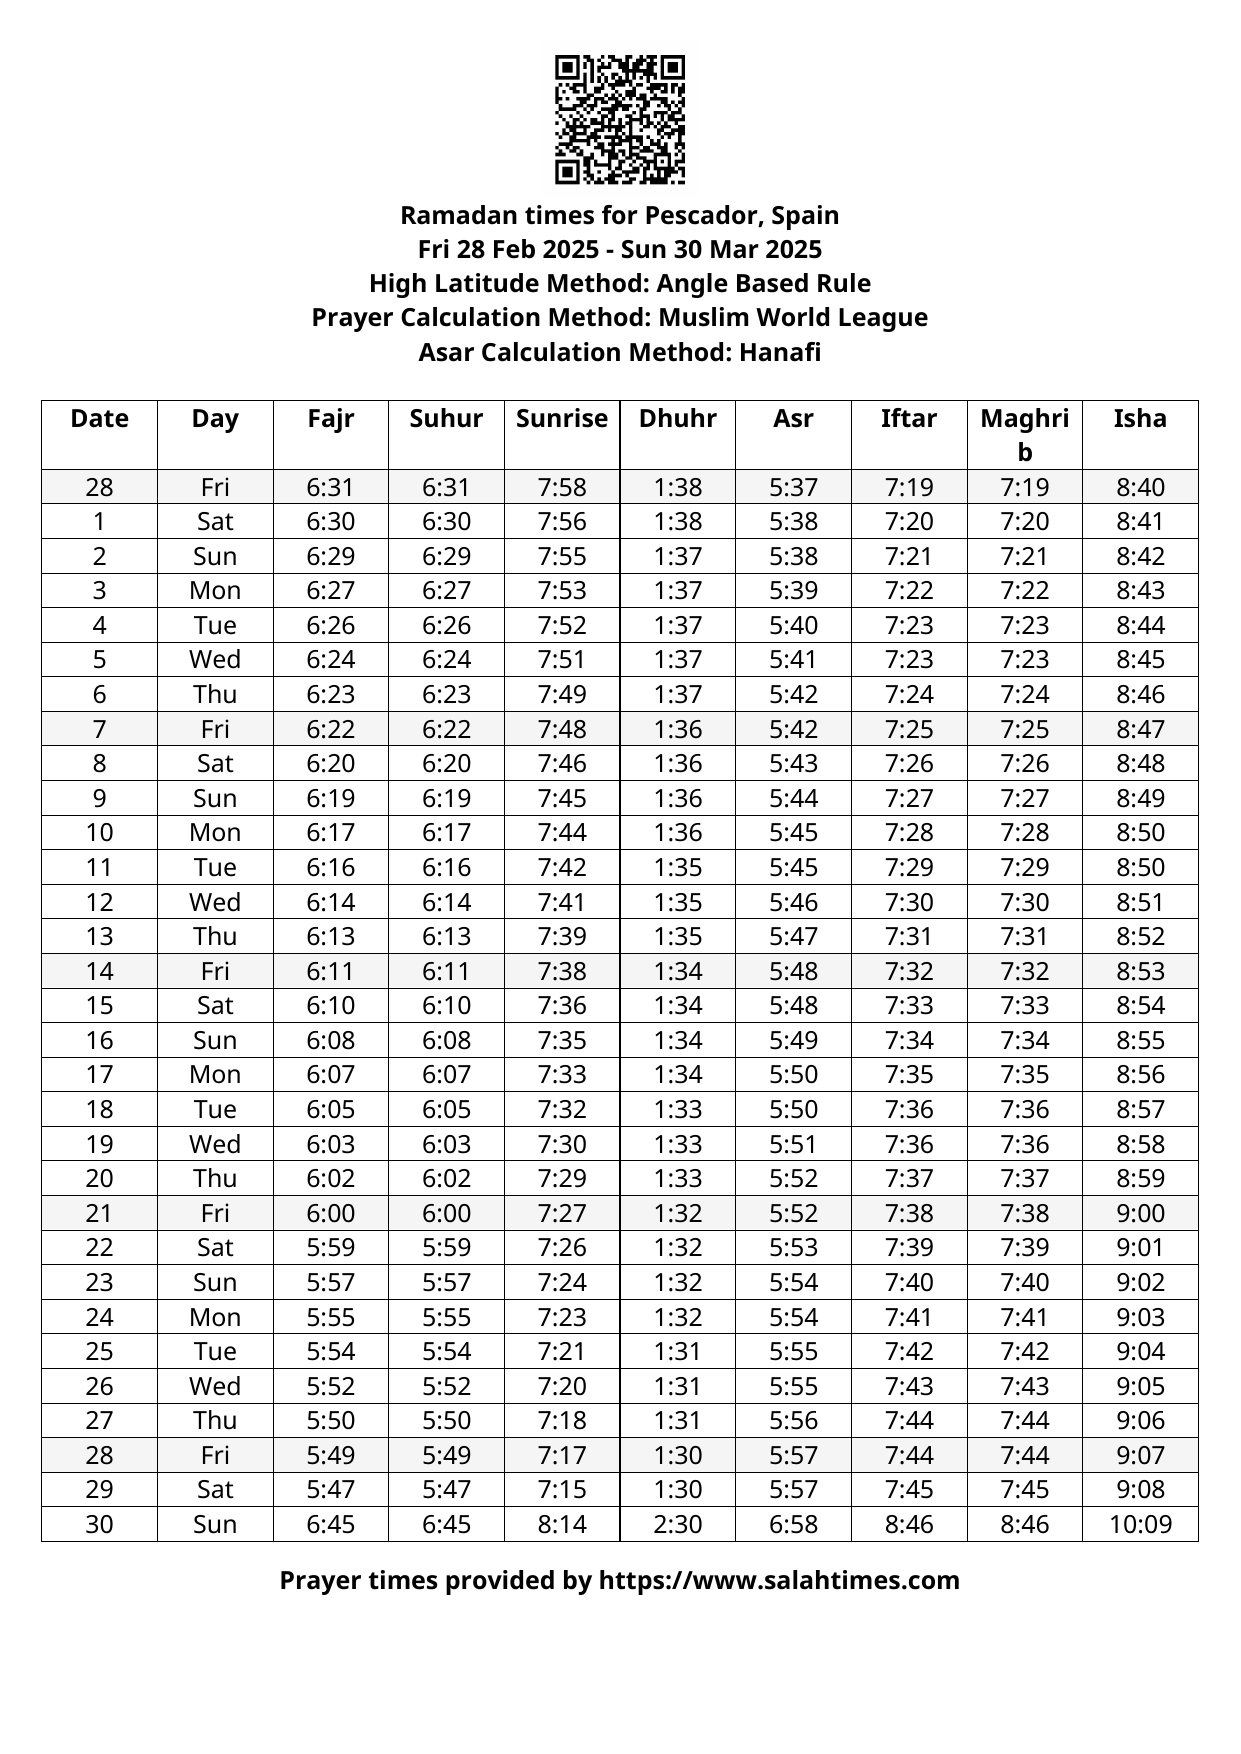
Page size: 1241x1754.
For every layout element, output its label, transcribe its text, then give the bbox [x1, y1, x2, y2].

table_cell 5:41 [736, 643, 851, 676]
table_header Isha [1083, 401, 1198, 469]
table_cell 1:34 [621, 1023, 735, 1057]
table_cell 7:45 [968, 1473, 1082, 1506]
table_cell Tue [158, 1092, 273, 1126]
table_cell 6:17 [389, 816, 504, 849]
table_cell 7:23 [968, 608, 1082, 642]
table_cell 7:49 [505, 677, 619, 711]
table_cell 7:32 [505, 1092, 619, 1126]
table_cell 27 [42, 1404, 157, 1437]
table_cell 6:05 [389, 1092, 504, 1126]
table_cell 5:47 [274, 1473, 388, 1506]
table_cell 6:11 [274, 954, 388, 987]
table_cell 5:54 [736, 1265, 851, 1299]
text Fri 28 Feb 2025 - Sun 30 Mar 2025 [42, 232, 1198, 266]
table_header Suhur [389, 401, 504, 469]
table_cell 7:36 [968, 1092, 1082, 1126]
table_cell 2 [42, 539, 157, 572]
table_cell Sat [158, 746, 273, 780]
table_cell 7:29 [852, 850, 967, 884]
table_cell 5:42 [736, 712, 851, 745]
table_cell 5:55 [736, 1334, 851, 1368]
table_cell 6:08 [389, 1023, 504, 1057]
table_cell 6:19 [274, 781, 388, 814]
table_cell 8:53 [1083, 954, 1198, 987]
table_cell Sun [158, 1265, 273, 1299]
table_cell 6:13 [274, 919, 388, 953]
table_cell 1:37 [621, 643, 735, 676]
table_cell 21 [42, 1196, 157, 1229]
table_cell 6:26 [389, 608, 504, 642]
table_cell 6:24 [274, 643, 388, 676]
table_cell 7:41 [505, 885, 619, 918]
table_cell 9:04 [1083, 1334, 1198, 1368]
table_cell 14 [42, 954, 157, 987]
table_cell 8:43 [1083, 574, 1198, 607]
table_cell 6:29 [389, 539, 504, 572]
table_cell 5 [42, 643, 157, 676]
table_cell Wed [158, 1369, 273, 1402]
table_cell 6:23 [389, 677, 504, 711]
table_cell 5:50 [736, 1058, 851, 1091]
table_cell 5:47 [736, 919, 851, 953]
table_cell 7:25 [852, 712, 967, 745]
table_cell 6:22 [274, 712, 388, 745]
table_cell 1:31 [621, 1404, 735, 1437]
table_cell 5:47 [389, 1473, 504, 1506]
table_cell 8:57 [1083, 1092, 1198, 1126]
table_cell 5:52 [389, 1369, 504, 1402]
table_header Iftar [852, 401, 967, 469]
table_cell 7:23 [852, 608, 967, 642]
table_cell 5:49 [274, 1438, 388, 1472]
table_cell Thu [158, 919, 273, 953]
table_cell 1:33 [621, 1161, 735, 1195]
table_cell 19 [42, 1127, 157, 1160]
table_cell 7:31 [968, 919, 1082, 953]
table_cell 1:38 [621, 504, 735, 538]
table_cell 1:36 [621, 816, 735, 849]
table_cell 8:48 [1083, 746, 1198, 780]
table_cell 12 [42, 885, 157, 918]
table_cell Sat [158, 504, 273, 538]
table_cell 1:32 [621, 1265, 735, 1299]
table_cell 7:38 [968, 1196, 1082, 1229]
table_cell Fri [158, 1438, 273, 1472]
text Prayer times provided by https://www.salahtimes.com [42, 1563, 1198, 1597]
table_cell 7:34 [852, 1023, 967, 1057]
table_cell 5:48 [736, 954, 851, 987]
table_cell 7:24 [505, 1265, 619, 1299]
table_cell 8:51 [1083, 885, 1198, 918]
table_cell 7:43 [968, 1369, 1082, 1402]
table_cell 7:24 [968, 677, 1082, 711]
table_cell 7:39 [968, 1231, 1082, 1264]
table_cell 7:25 [968, 712, 1082, 745]
table_cell 1:36 [621, 781, 735, 814]
table_cell 6:08 [274, 1023, 388, 1057]
table_cell 7:56 [505, 504, 619, 538]
table_cell 7:30 [852, 885, 967, 918]
table_cell 7:15 [505, 1473, 619, 1506]
table_cell 5:46 [736, 885, 851, 918]
table_cell Fri [158, 470, 273, 503]
table_cell 6:29 [274, 539, 388, 572]
table_cell 1:34 [621, 1058, 735, 1091]
table_cell 7:41 [968, 1300, 1082, 1333]
table_cell 5:57 [389, 1265, 504, 1299]
table_cell Wed [158, 643, 273, 676]
table_cell 8:56 [1083, 1058, 1198, 1091]
picture [542, 41, 699, 198]
table_header Maghrib [968, 401, 1082, 469]
table_cell 7 [42, 712, 157, 745]
table_cell 7:36 [505, 989, 619, 1022]
table_cell 7:48 [505, 712, 619, 745]
table_cell 5:45 [736, 850, 851, 884]
table_cell 5:37 [736, 470, 851, 503]
table_cell 5:54 [389, 1334, 504, 1368]
table_cell 5:52 [274, 1369, 388, 1402]
table_cell 7:27 [968, 781, 1082, 814]
table_cell Tue [158, 608, 273, 642]
table_cell 5:52 [736, 1161, 851, 1195]
table_cell 6:27 [389, 574, 504, 607]
table_cell 5:57 [274, 1265, 388, 1299]
table_cell 5:55 [736, 1369, 851, 1402]
table_cell Thu [158, 677, 273, 711]
table_cell 7:30 [505, 1127, 619, 1160]
table_cell 5:53 [736, 1231, 851, 1264]
table_cell 7:44 [505, 816, 619, 849]
table_cell 29 [42, 1473, 157, 1506]
table_cell 7:29 [968, 850, 1082, 884]
table_cell 22 [42, 1231, 157, 1264]
table_cell 7:44 [852, 1404, 967, 1437]
table_cell Wed [158, 885, 273, 918]
table_cell 9:03 [1083, 1300, 1198, 1333]
table_cell 1:35 [621, 850, 735, 884]
table_cell 9:05 [1083, 1369, 1198, 1402]
table_cell 7:19 [852, 470, 967, 503]
table_cell 5:55 [389, 1300, 504, 1333]
table_cell 6:14 [389, 885, 504, 918]
table_cell 5:45 [736, 816, 851, 849]
table_cell 7:58 [505, 470, 619, 503]
table_cell 1:34 [621, 989, 735, 1022]
table_cell 7:21 [852, 539, 967, 572]
table_cell 5:39 [736, 574, 851, 607]
table_cell 1:30 [621, 1438, 735, 1472]
table_cell 7:26 [505, 1231, 619, 1264]
table_cell 6:30 [274, 504, 388, 538]
table_cell 5:50 [736, 1092, 851, 1126]
table_cell 7:53 [505, 574, 619, 607]
table_cell 6:23 [274, 677, 388, 711]
table_cell 10 [42, 816, 157, 849]
table_cell 8:42 [1083, 539, 1198, 572]
table_cell 20 [42, 1161, 157, 1195]
table_cell 5:49 [736, 1023, 851, 1057]
table_cell 7:33 [505, 1058, 619, 1091]
table_cell 1 [42, 504, 157, 538]
table_cell 6:00 [274, 1196, 388, 1229]
table_cell 1:35 [621, 919, 735, 953]
table_cell 7:43 [852, 1369, 967, 1402]
table_cell 6:24 [389, 643, 504, 676]
table_cell 17 [42, 1058, 157, 1091]
table_cell 5:51 [736, 1127, 851, 1160]
table_cell 7:40 [852, 1265, 967, 1299]
table_cell 30 [42, 1507, 157, 1541]
table_cell 6:45 [389, 1507, 504, 1541]
table_cell 1:32 [621, 1196, 735, 1229]
table_cell 7:27 [852, 781, 967, 814]
table_cell 7:22 [968, 574, 1082, 607]
table_cell 8:45 [1083, 643, 1198, 676]
table_cell 7:27 [505, 1196, 619, 1229]
table_cell 7:24 [852, 677, 967, 711]
table_cell 6 [42, 677, 157, 711]
table_cell Tue [158, 1334, 273, 1368]
table_cell 16 [42, 1023, 157, 1057]
table_cell 4 [42, 608, 157, 642]
table_cell 6:20 [274, 746, 388, 780]
table_cell Tue [158, 850, 273, 884]
table_cell 6:31 [389, 470, 504, 503]
table_cell 5:57 [736, 1473, 851, 1506]
table_cell 6:58 [736, 1507, 851, 1541]
table_cell 7:46 [505, 746, 619, 780]
table_cell 8:47 [1083, 712, 1198, 745]
table_cell 8:59 [1083, 1161, 1198, 1195]
table_cell Sun [158, 1507, 273, 1541]
table_cell 28 [42, 470, 157, 503]
table_cell 25 [42, 1334, 157, 1368]
table_cell 1:32 [621, 1300, 735, 1333]
table_cell Mon [158, 574, 273, 607]
table_cell 6:19 [389, 781, 504, 814]
table_cell 24 [42, 1300, 157, 1333]
table_cell 1:36 [621, 712, 735, 745]
table_cell 5:50 [274, 1404, 388, 1437]
table_cell 7:20 [968, 504, 1082, 538]
table_cell 8:50 [1083, 816, 1198, 849]
table_cell Sat [158, 989, 273, 1022]
table_cell 8:40 [1083, 470, 1198, 503]
table_cell 7:44 [968, 1438, 1082, 1472]
table_header Asr [736, 401, 851, 469]
table_cell 1:34 [621, 954, 735, 987]
table_cell 7:29 [505, 1161, 619, 1195]
table_cell Sat [158, 1473, 273, 1506]
table_cell 9:07 [1083, 1438, 1198, 1472]
table_cell 7:40 [968, 1265, 1082, 1299]
table_cell 6:10 [274, 989, 388, 1022]
table_cell 5:55 [274, 1300, 388, 1333]
table_cell 2:30 [621, 1507, 735, 1541]
table_header Date [42, 401, 157, 469]
table_header Day [158, 401, 273, 469]
table_cell Wed [158, 1127, 273, 1160]
table_cell 7:39 [852, 1231, 967, 1264]
table_cell Mon [158, 816, 273, 849]
table_cell 8:46 [852, 1507, 967, 1541]
table_cell 7:20 [505, 1369, 619, 1402]
table_cell 1:37 [621, 574, 735, 607]
table_cell 13 [42, 919, 157, 953]
table_cell 5:48 [736, 989, 851, 1022]
table_cell 5:44 [736, 781, 851, 814]
table_cell 6:16 [389, 850, 504, 884]
table_cell 7:36 [968, 1127, 1082, 1160]
table_cell Sat [158, 1231, 273, 1264]
table_cell 3 [42, 574, 157, 607]
table_cell 5:43 [736, 746, 851, 780]
table_cell 7:35 [852, 1058, 967, 1091]
table_cell Fri [158, 954, 273, 987]
table_cell 7:41 [852, 1300, 967, 1333]
table_cell 7:22 [852, 574, 967, 607]
table_header Dhuhr [621, 401, 735, 469]
table_cell Thu [158, 1404, 273, 1437]
table_cell 7:51 [505, 643, 619, 676]
table_cell 1:33 [621, 1092, 735, 1126]
table_cell 6:07 [389, 1058, 504, 1091]
table_cell 1:33 [621, 1127, 735, 1160]
table_cell Fri [158, 712, 273, 745]
text Prayer Calculation Method: Muslim World League [42, 300, 1198, 334]
table_cell 7:52 [505, 608, 619, 642]
table_cell 23 [42, 1265, 157, 1299]
table_cell 7:34 [968, 1023, 1082, 1057]
table_cell 6:22 [389, 712, 504, 745]
table_cell 6:31 [274, 470, 388, 503]
table_cell 7:31 [852, 919, 967, 953]
text High Latitude Method: Angle Based Rule [42, 266, 1198, 300]
table_cell 6:00 [389, 1196, 504, 1229]
table_cell 1:30 [621, 1473, 735, 1506]
table_cell 7:38 [852, 1196, 967, 1229]
table_cell 7:20 [852, 504, 967, 538]
table_cell 6:20 [389, 746, 504, 780]
table_cell 7:45 [505, 781, 619, 814]
table_cell Mon [158, 1058, 273, 1091]
table_cell 5:59 [274, 1231, 388, 1264]
table_cell 7:30 [968, 885, 1082, 918]
table_cell 7:26 [968, 746, 1082, 780]
table_cell 8:54 [1083, 989, 1198, 1022]
table_cell 7:35 [968, 1058, 1082, 1091]
table_cell 5:38 [736, 504, 851, 538]
table_cell Sun [158, 781, 273, 814]
table_cell 7:44 [852, 1438, 967, 1472]
table_cell 1:38 [621, 470, 735, 503]
table_cell 1:37 [621, 677, 735, 711]
table_cell 6:26 [274, 608, 388, 642]
table_cell 9:01 [1083, 1231, 1198, 1264]
table_cell 6:27 [274, 574, 388, 607]
table_header Sunrise [505, 401, 619, 469]
table_cell 6:45 [274, 1507, 388, 1541]
table_cell 1:37 [621, 608, 735, 642]
table_cell Fri [158, 1196, 273, 1229]
table_cell 7:45 [852, 1473, 967, 1506]
table_header Fajr [274, 401, 388, 469]
table_cell 7:42 [852, 1334, 967, 1368]
table_cell 8:49 [1083, 781, 1198, 814]
table_cell 7:36 [852, 1127, 967, 1160]
table_cell 1:36 [621, 746, 735, 780]
table_cell 11 [42, 850, 157, 884]
table_cell 8:58 [1083, 1127, 1198, 1160]
table_cell 8:41 [1083, 504, 1198, 538]
table_cell 7:38 [505, 954, 619, 987]
table_cell 5:50 [389, 1404, 504, 1437]
table_cell 9:00 [1083, 1196, 1198, 1229]
table_cell 7:39 [505, 919, 619, 953]
table_cell 7:23 [852, 643, 967, 676]
table_cell 8:14 [505, 1507, 619, 1541]
table_cell 7:23 [505, 1300, 619, 1333]
table_cell 8:55 [1083, 1023, 1198, 1057]
text Asar Calculation Method: Hanafi [42, 334, 1198, 368]
table_cell Sun [158, 1023, 273, 1057]
table_cell 15 [42, 989, 157, 1022]
table_cell 7:55 [505, 539, 619, 572]
table_cell 6:02 [274, 1161, 388, 1195]
table_cell 5:49 [389, 1438, 504, 1472]
table_cell 6:10 [389, 989, 504, 1022]
table_cell 5:52 [736, 1196, 851, 1229]
table_cell 6:16 [274, 850, 388, 884]
text Ramadan times for Pescador, Spain [42, 198, 1198, 232]
table_cell 7:17 [505, 1438, 619, 1472]
table_cell 7:21 [505, 1334, 619, 1368]
table_cell 9:06 [1083, 1404, 1198, 1437]
table_cell 7:42 [505, 850, 619, 884]
table_cell 8:44 [1083, 608, 1198, 642]
table_cell 9:08 [1083, 1473, 1198, 1506]
table_cell 5:59 [389, 1231, 504, 1264]
table_cell 9 [42, 781, 157, 814]
table_cell 9:02 [1083, 1265, 1198, 1299]
table_cell 8:50 [1083, 850, 1198, 884]
table_cell 6:30 [389, 504, 504, 538]
table_cell 5:56 [736, 1404, 851, 1437]
table_cell 6:14 [274, 885, 388, 918]
table_cell 5:54 [736, 1300, 851, 1333]
table_cell 7:32 [852, 954, 967, 987]
table_cell Sun [158, 539, 273, 572]
table_cell 7:37 [968, 1161, 1082, 1195]
table_cell 6:02 [389, 1161, 504, 1195]
table_cell 1:35 [621, 885, 735, 918]
table_cell 7:32 [968, 954, 1082, 987]
table_cell 7:28 [968, 816, 1082, 849]
table_cell 18 [42, 1092, 157, 1126]
table_cell 6:17 [274, 816, 388, 849]
table_cell 1:32 [621, 1231, 735, 1264]
table_cell 26 [42, 1369, 157, 1402]
table_cell 1:31 [621, 1334, 735, 1368]
table_cell 7:37 [852, 1161, 967, 1195]
table_cell 8:46 [968, 1507, 1082, 1541]
table_cell 5:38 [736, 539, 851, 572]
table_cell 6:03 [274, 1127, 388, 1160]
table_cell 5:40 [736, 608, 851, 642]
table_cell 7:44 [968, 1404, 1082, 1437]
table_cell 6:07 [274, 1058, 388, 1091]
table_cell 5:57 [736, 1438, 851, 1472]
table_cell 1:37 [621, 539, 735, 572]
table_cell 7:33 [968, 989, 1082, 1022]
table_cell 6:03 [389, 1127, 504, 1160]
table_cell 6:13 [389, 919, 504, 953]
table_cell 7:26 [852, 746, 967, 780]
table_cell Thu [158, 1161, 273, 1195]
table_cell 7:42 [968, 1334, 1082, 1368]
table_cell 7:18 [505, 1404, 619, 1437]
table_cell 8:52 [1083, 919, 1198, 953]
table_cell 7:35 [505, 1023, 619, 1057]
table_cell 7:21 [968, 539, 1082, 572]
table_cell Mon [158, 1300, 273, 1333]
table_cell 5:54 [274, 1334, 388, 1368]
table_cell 5:42 [736, 677, 851, 711]
table_cell 10:09 [1083, 1507, 1198, 1541]
table_cell 7:19 [968, 470, 1082, 503]
table_cell 1:31 [621, 1369, 735, 1402]
table_cell 6:11 [389, 954, 504, 987]
table_cell 7:28 [852, 816, 967, 849]
table_cell 8 [42, 746, 157, 780]
table_cell 28 [42, 1438, 157, 1472]
table_cell 8:46 [1083, 677, 1198, 711]
table_cell 6:05 [274, 1092, 388, 1126]
table_cell 7:33 [852, 989, 967, 1022]
table_cell 7:23 [968, 643, 1082, 676]
table_cell 7:36 [852, 1092, 967, 1126]
